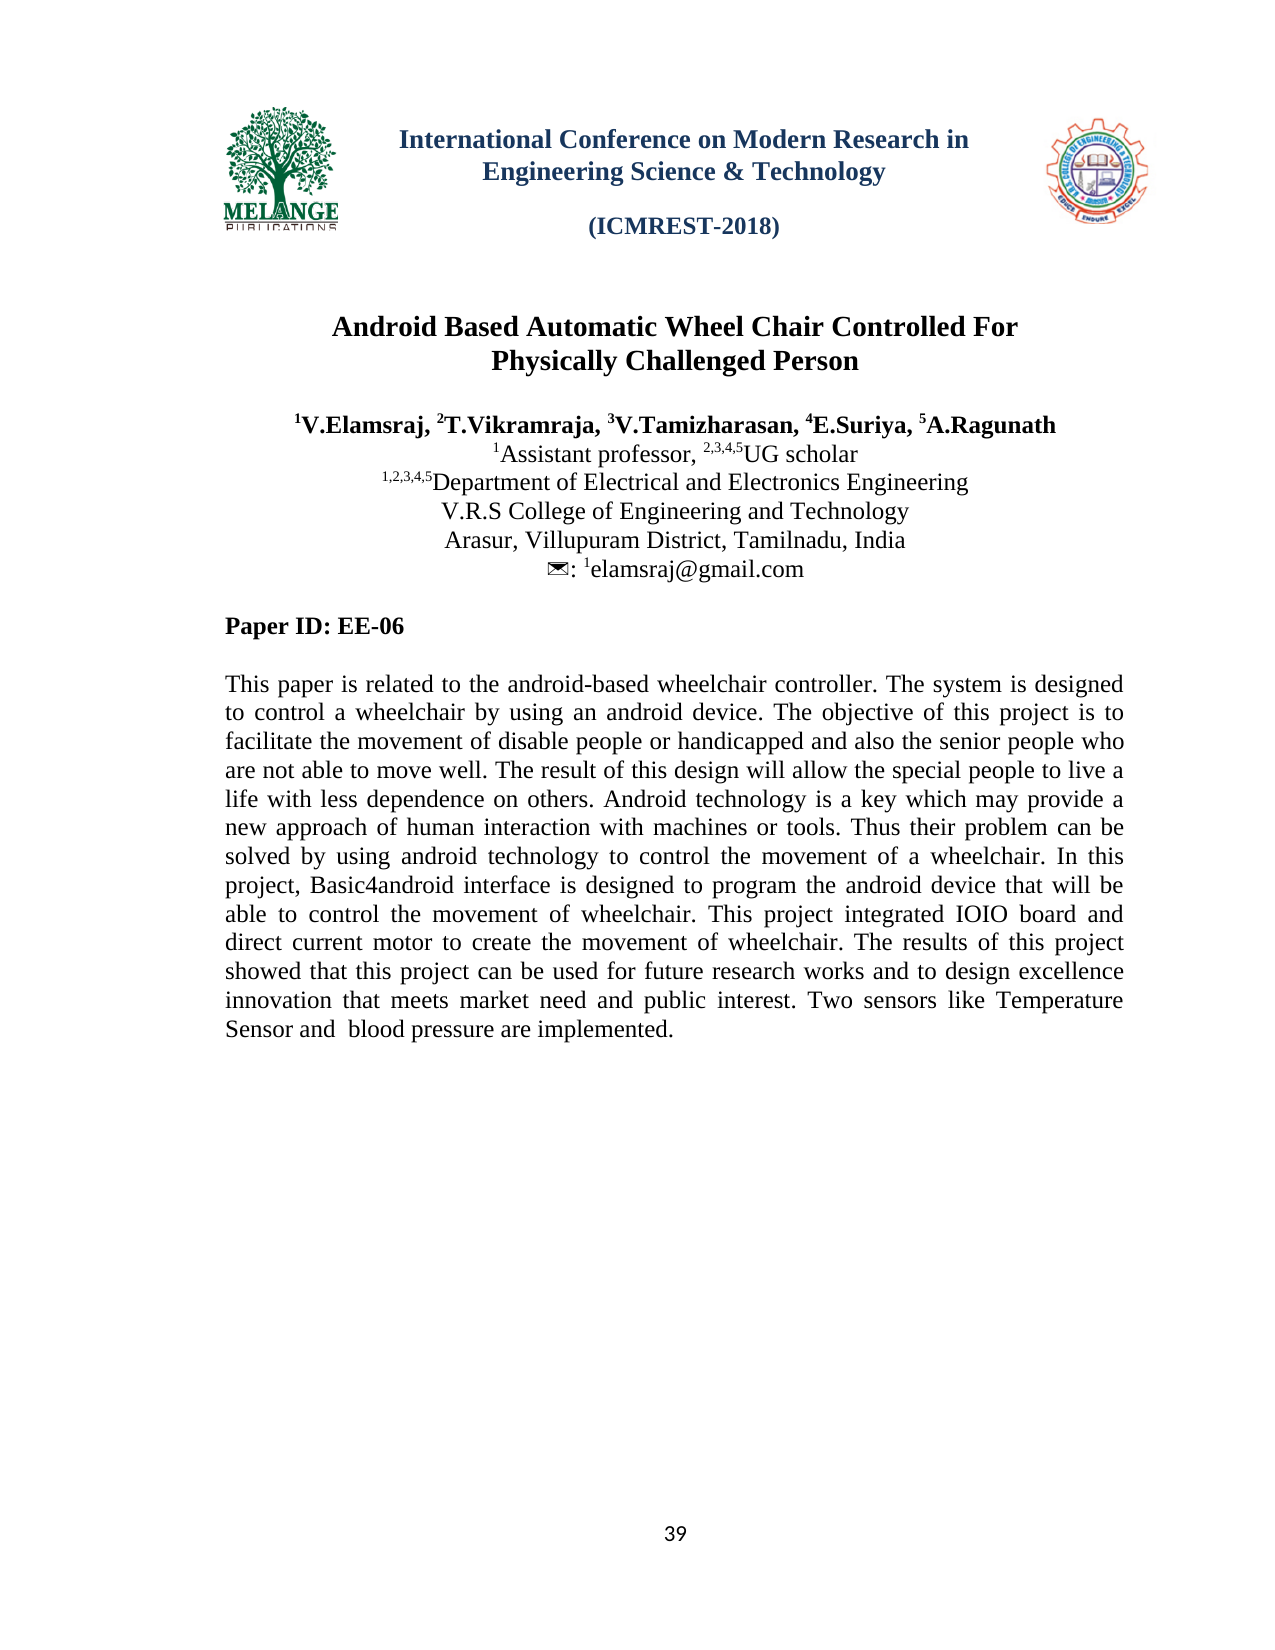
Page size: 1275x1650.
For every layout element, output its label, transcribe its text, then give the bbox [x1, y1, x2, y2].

text 1Assistant professor, 2,3,4,5UG scholar [225, 439, 1125, 467]
text Arasur, Villupuram District, Tamilnadu, India [225, 525, 1125, 554]
text Paper ID: EE-06 [225, 611, 1125, 640]
text Physically Challenged Person [225, 343, 1125, 376]
text V.R.S College of Engineering and Technology [225, 496, 1125, 525]
text : 1elamsraj@gmail.com [225, 554, 1125, 582]
text Android Based Automatic Wheel Chair Controlled For [225, 309, 1125, 343]
picture [222, 107, 338, 229]
text 1V.Elamsraj, 2T.Vikramraja, 3V.Tamizharasan, 4E.Suriya, 5A.Ragunath [225, 410, 1125, 439]
text This paper is related to the android-based wheelchair controller. The system is designed to control a wheelchair by using an android device. The objective of this project is to facilitate the movement of disable people or handicapped and also the senior people who are not able to move well. The result of this design will allow the special people to live a life with less dependence on others. Android technology is a key which may provide a new approach of human interaction with machines or tools. Thus their problem can be solved by using android technology to control the movement of a wheelchair. In this project, Basic4android interface is designed to program the android device that will be able to control the movement of wheelchair. This project integrated IOIO board and direct current motor to create the movement of wheelchair. The results of this project showed that this project can be used for future research works and to design excellence innovation that meets market need and public interest. Two sensors like Temperature Sensor and blood pressure are implemented. [225, 669, 1125, 1042]
text 1,2,3,4,5Department of Electrical and Electronics Engineering [225, 467, 1125, 496]
picture [1034, 113, 1157, 222]
